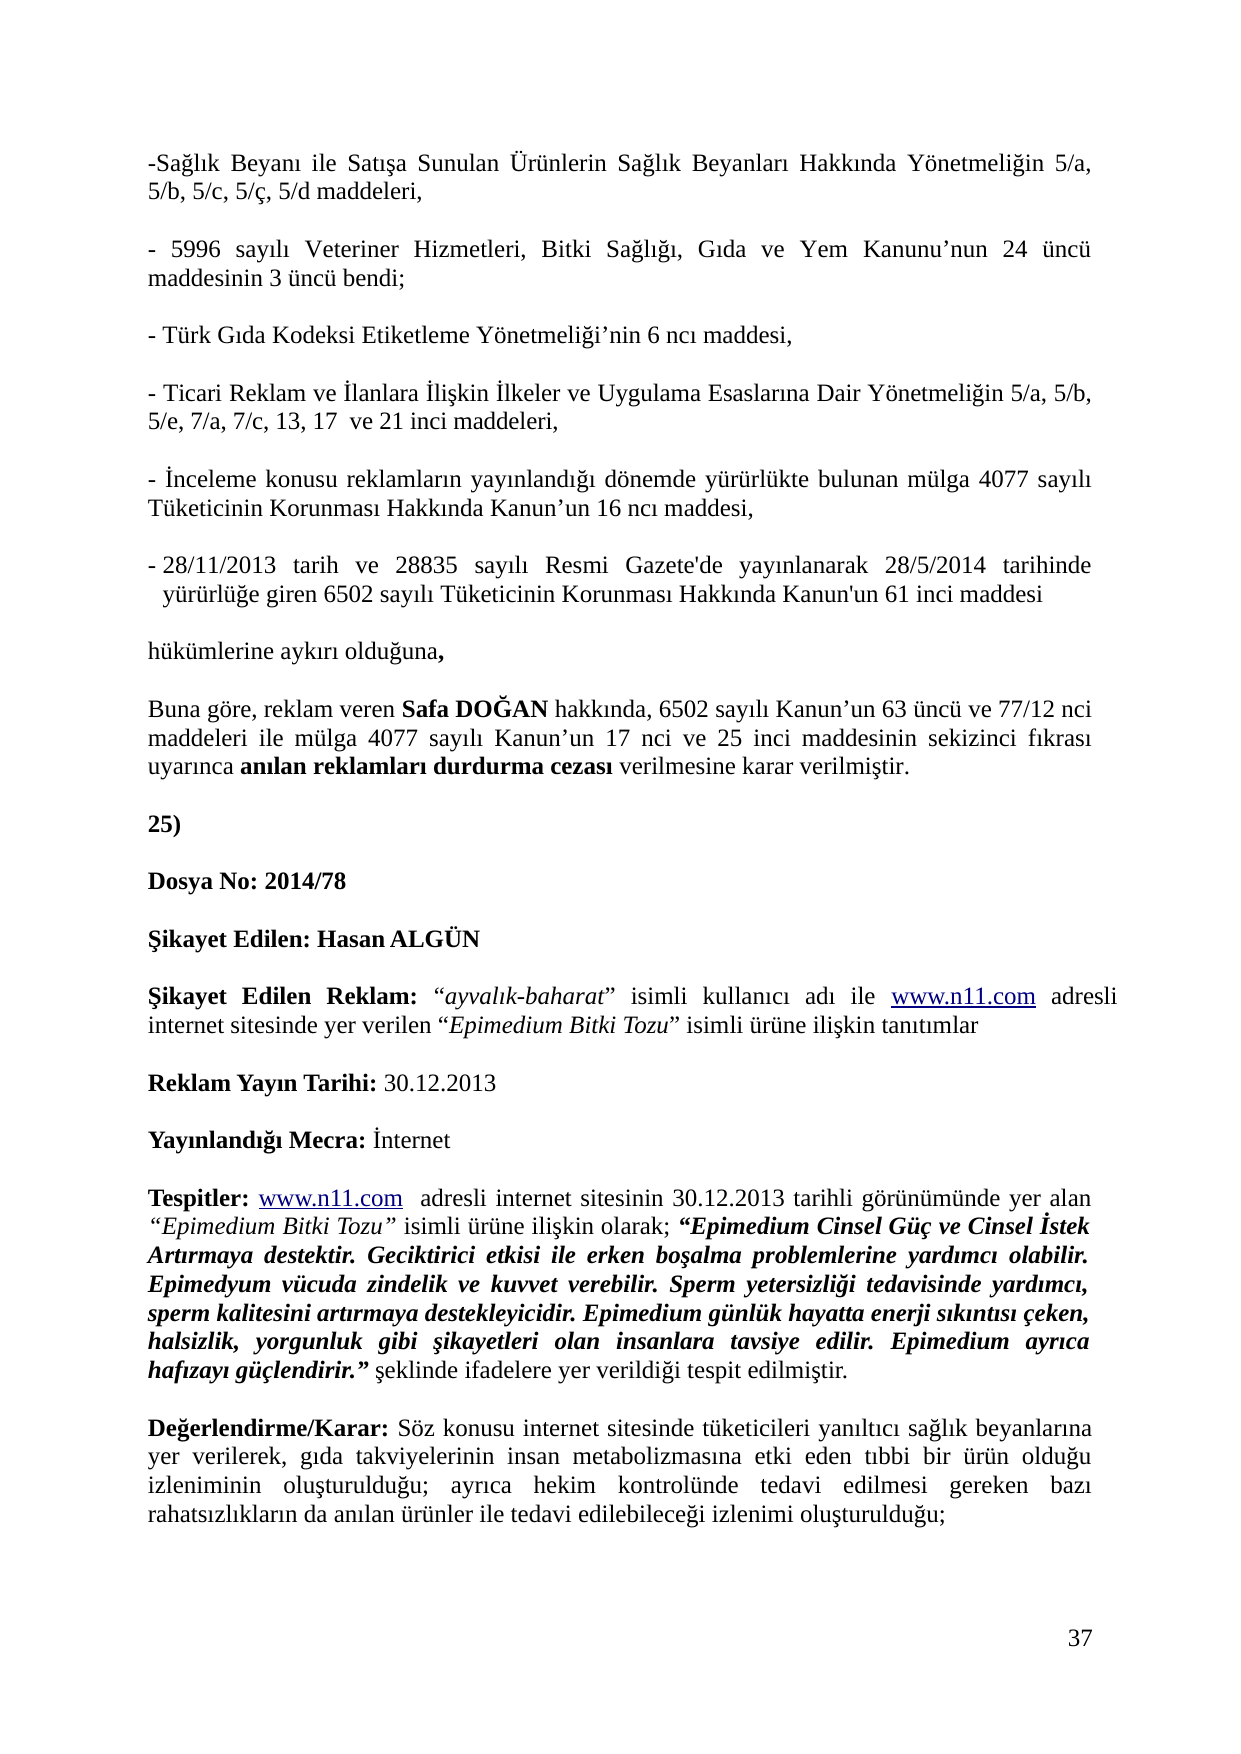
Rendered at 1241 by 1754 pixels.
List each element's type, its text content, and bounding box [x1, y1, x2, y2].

text -Sağlık Beyanı ile Satışa Sunulan Ürünlerin Sağlık Beyanları Hakkında Yönetmeliğin 5/a, 5/b, 5/c, 5/ç, 5/d maddeleri, [148, 148, 1092, 205]
text Şikayet Edilen: Hasan ALGÜN [148, 924, 1092, 953]
text - Ticari Reklam ve İlanlara İlişkin İlkeler ve Uygulama Esaslarına Dair Yönetmeliğin 5/a, 5/b, 5/e, 7/a, 7/c, 13, 17 ve 21 inci maddeleri, [148, 378, 1092, 435]
text - İnceleme konusu reklamların yayınlandığı dönemde yürürlükte bulunan mülga 4077 sayılı Tüketicinin Korunması Hakkında Kanun’un 16 ncı maddesi, [148, 464, 1092, 521]
text 25) [148, 809, 1092, 838]
text hükümlerine aykırı olduğuna, [148, 636, 1092, 665]
text Buna göre, reklam veren Safa DOĞAN hakkında, 6502 sayılı Kanun’un 63 üncü ve 77/12 nci maddeleri ile mülga 4077 sayılı Kanun’un 17 nci ve 25 inci maddesinin sekizinci fıkrası uyarınca anılan reklamları durdurma cezası verilmesine karar verilmiştir. [148, 694, 1092, 780]
text Dosya No: 2014/78 [148, 866, 1092, 895]
text Reklam Yayın Tarihi: 30.12.2013 [148, 1068, 1092, 1096]
list 28/11/2013 tarih ve 28835 sayılı Resmi Gazete'de yayınlanarak 28/5/2014 tarihinde yürürlüğe giren 6502 sayılı Tüketicinin Korunması Hakkında Kanun'un 61 inci maddesi [148, 550, 1092, 608]
text - 5996 sayılı Veteriner Hizmetleri, Bitki Sağlığı, Gıda ve Yem Kanunu’nun 24 üncü maddesinin 3 üncü bendi; [148, 234, 1092, 291]
text Şikayet Edilen Reklam: “ayvalık-baharat” isimli kullanıcı adı ile www.n11.com adresli internet sitesinde yer verilen “Epimedium Bitki Tozu” isimli ürüne ilişkin tanıtımlar [148, 981, 1118, 1039]
text - Türk Gıda Kodeksi Etiketleme Yönetmeliği’nin 6 ncı maddesi, [148, 320, 1092, 349]
text Değerlendirme/Karar: Söz konusu internet sitesinde tüketicileri yanıltıcı sağlık beyanlarına yer verilerek, gıda takviyelerinin insan metabolizmasına etki eden tıbbi bir ürün olduğu izleniminin oluşturulduğu; ayrıca hekim kontrolünde tedavi edilmesi gereken bazı rahatsızlıkların da anılan ürünler ile tedavi edilebileceği izlenimi oluşturulduğu; [148, 1413, 1092, 1528]
text Tespitler: www.n11.com adresli internet sitesinin 30.12.2013 tarihli görünümünde yer alan “Epimedium Bitki Tozu” isimli ürüne ilişkin olarak; “Epimedium Cinsel Güç ve Cinsel İstek Artırmaya destektir. Geciktirici etkisi ile erken boşalma problemlerine yardımcı olabilir. Epimedyum vücuda zindelik ve kuvvet verebilir. Sperm yetersizliği tedavisinde yardımcı, sperm kalitesini artırmaya destekleyicidir. Epimedium günlük hayatta enerji sıkıntısı çeken, halsizlik, yorgunluk gibi şikayetleri olan insanlara tavsiye edilir. Epimedium ayrıca hafızayı güçlendirir.” şeklinde ifadelere yer verildiği tespit edilmiştir. [148, 1183, 1092, 1384]
text Yayınlandığı Mecra: İnternet [148, 1125, 1092, 1154]
